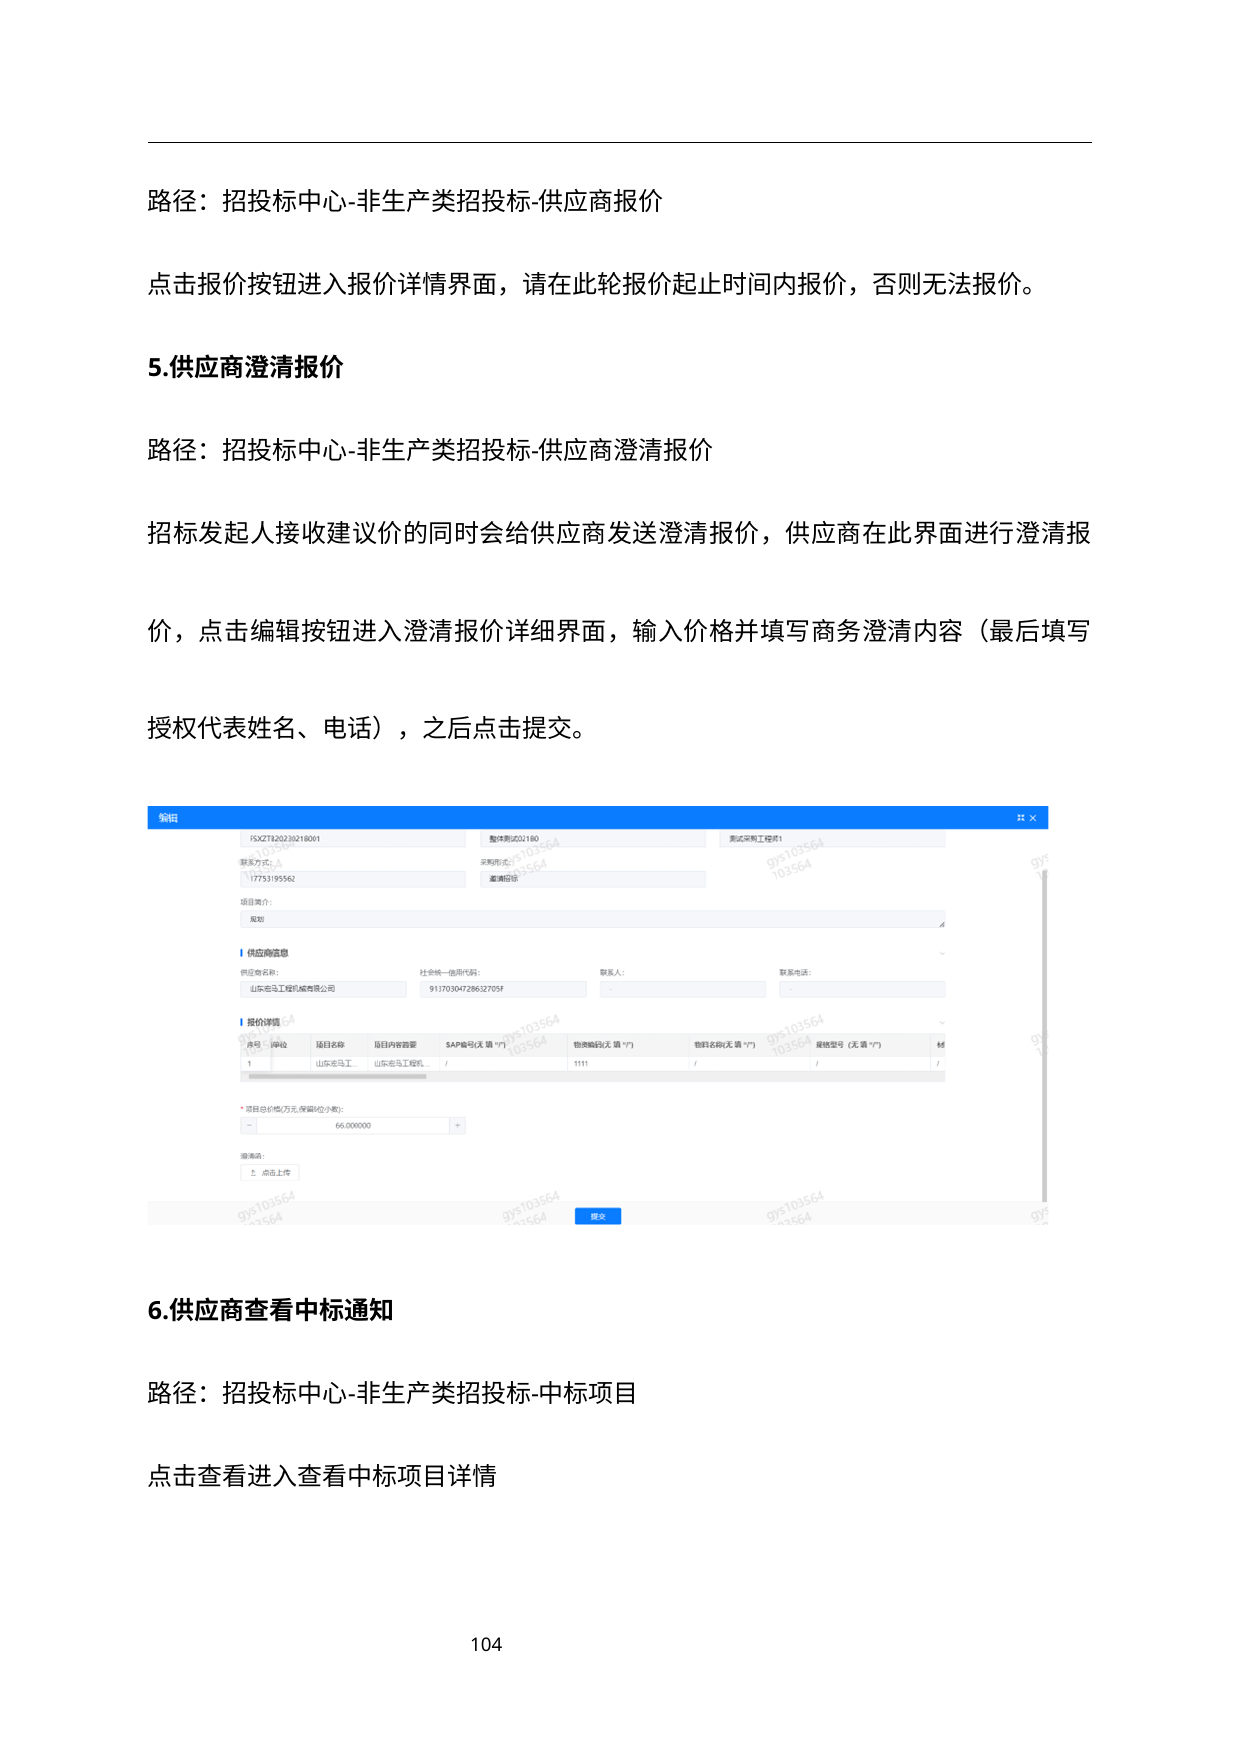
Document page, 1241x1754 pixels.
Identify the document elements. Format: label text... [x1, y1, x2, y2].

text 招标发起人接收建议价的同时会给供应商发送澄清报价，供应商在此界面进行澄清报价，点击编辑按钮进入澄清报价详细界面，输入价格并填写商务澄清内容（最后填写授权代表姓名、电话），之后点击提交。 [148, 499, 1092, 759]
text 路径：招投标中心-非生产类招投标-中标项目 [148, 1359, 1092, 1424]
text 6.供应商查看中标通知 [148, 1276, 1092, 1341]
text 路径：招投标中心-非生产类招投标-供应商报价 [148, 167, 1092, 232]
text 5.供应商澄清报价 [148, 333, 1092, 398]
picture [147, 806, 1049, 1225]
text 点击查看进入查看中标项目详情 [148, 1442, 1092, 1507]
text 点击报价按钮进入报价详情界面，请在此轮报价起止时间内报价，否则无法报价。 [148, 250, 1092, 315]
text 路径：招投标中心-非生产类招投标-供应商澄清报价 [148, 416, 1092, 481]
